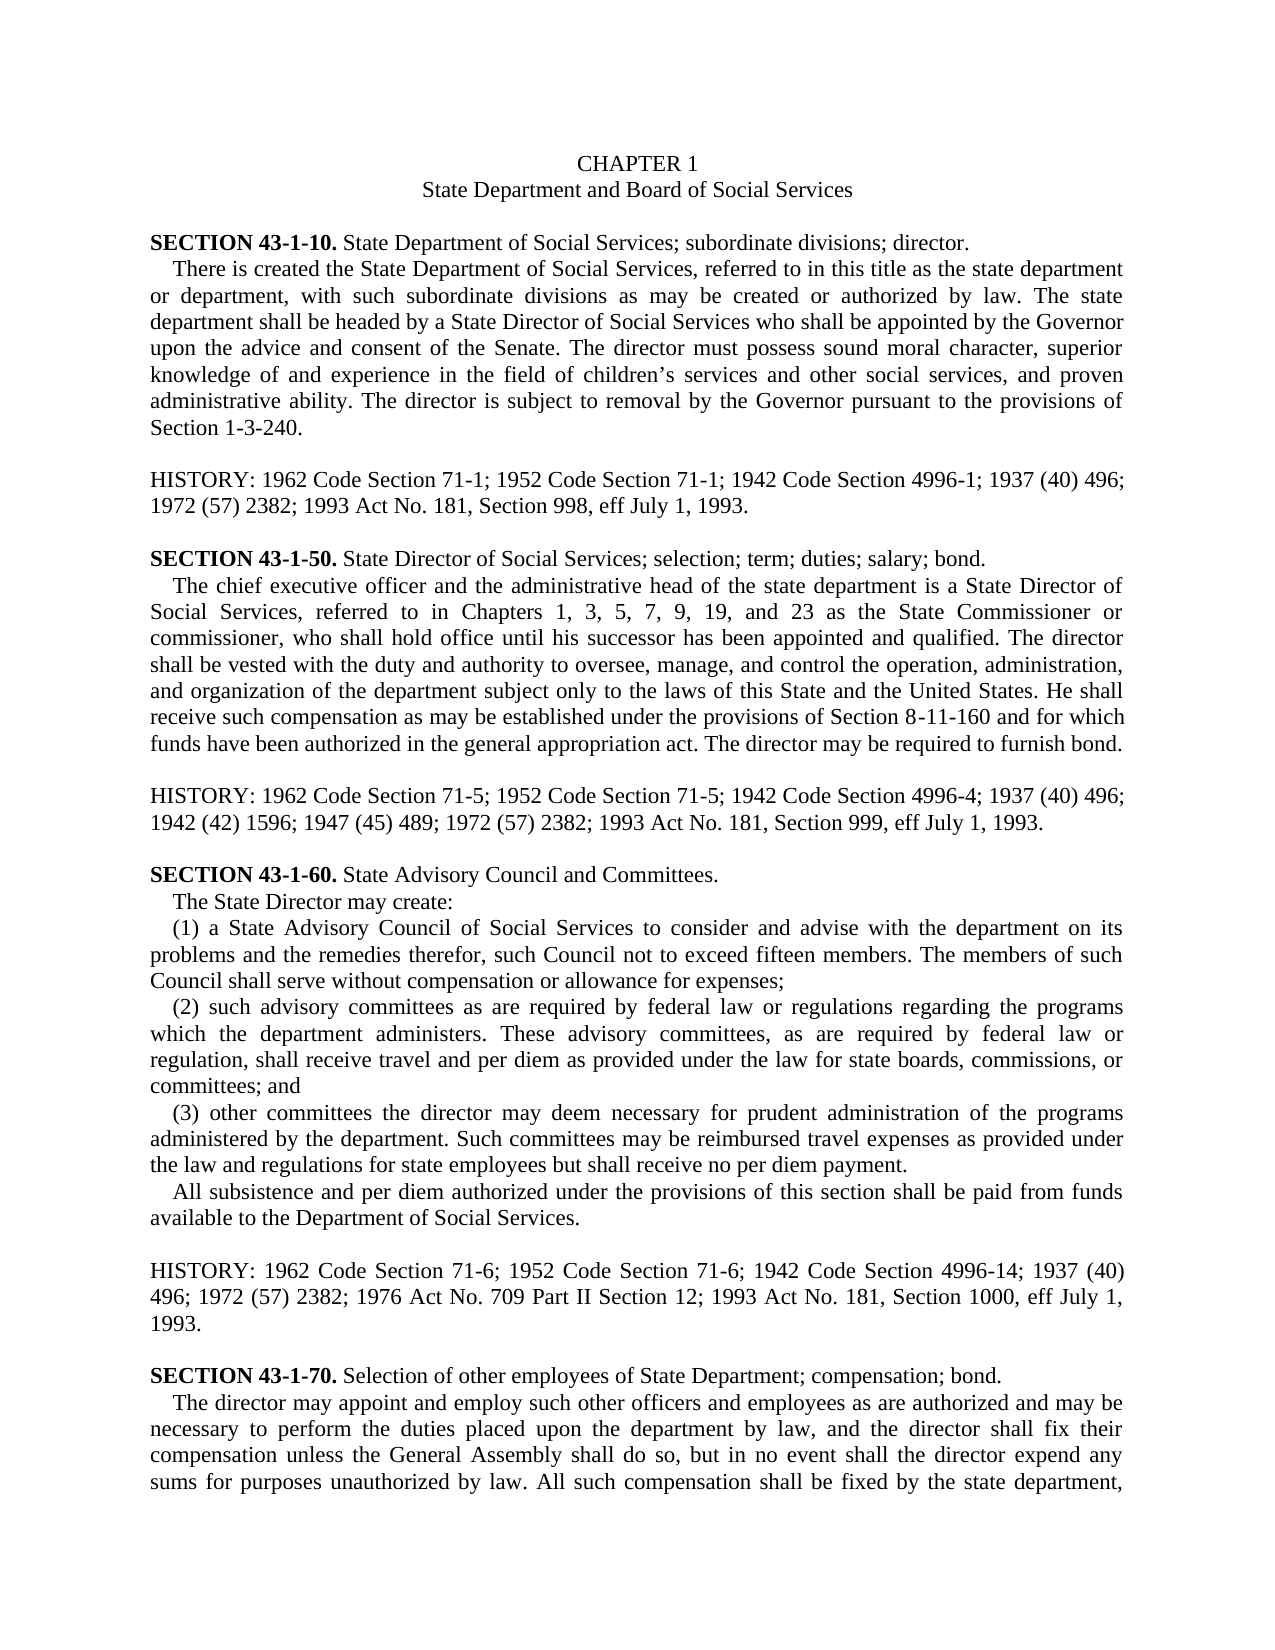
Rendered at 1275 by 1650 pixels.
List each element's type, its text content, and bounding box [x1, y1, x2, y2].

text SECTION 43-1-60. State Advisory Council and Committees. [150, 862, 1125, 888]
text There is created the State Department of Social Services, referred to in this title as the state department or department, with such subordinate divisions as may be created or authorized by law. The state department shall be headed by a State Director of Social Services who shall be appointed by the Governor upon the advice and consent of the Senate. The director must possess sound moral character, superior knowledge of and experience in the field of children’s services and other social services, and proven administrative ability. The director is subject to removal by the Governor pursuant to the provisions of Section 1-3-240. [150, 255, 1125, 440]
text The State Director may create: [150, 888, 1125, 914]
text SECTION 43-1-70. Selection of other employees of State Department; compensation; bond. [150, 1362, 1125, 1389]
text HISTORY: 1962 Code Section 71-5; 1952 Code Section 71-5; 1942 Code Section 4996-4; 1937 (40) 496; 1942 (42) 1596; 1947 (45) 489; 1972 (57) 2382; 1993 Act No. 181, Section 999, eff July 1, 1993. [150, 782, 1125, 835]
text HISTORY: 1962 Code Section 71-1; 1952 Code Section 71-1; 1942 Code Section 4996-1; 1937 (40) 496; 1972 (57) 2382; 1993 Act No. 181, Section 998, eff July 1, 1993. [150, 466, 1125, 519]
text The chief executive officer and the administrative head of the state department is a State Director of Social Services, referred to in Chapters 1, 3, 5, 7, 9, 19, and 23 as the State Commissioner or commissioner, who shall hold office until his successor has been appointed and qualified. The director shall be vested with the duty and authority to oversee, manage, and control the operation, administration, and organization of the department subject only to the laws of this State and the United States. He shall receive such compensation as may be established under the provisions of Section 8-11-160 and for which funds have been authorized in the general appropriation act. The director may be required to furnish bond. [150, 572, 1125, 756]
text (1) a State Advisory Council of Social Services to consider and advise with the department on its problems and the remedies therefor, such Council not to exceed fifteen members. The members of such Council shall serve without compensation or allowance for expenses; [150, 914, 1125, 993]
text SECTION 43-1-10. State Department of Social Services; subordinate divisions; director. [150, 229, 1125, 255]
text CHAPTER 1 [150, 150, 1125, 176]
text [150, 1389, 1125, 1494]
text HISTORY: 1962 Code Section 71-6; 1952 Code Section 71-6; 1942 Code Section 4996-14; 1937 (40) 496; 1972 (57) 2382; 1976 Act No. 709 Part II Section 12; 1993 Act No. 181, Section 1000, eff July 1, 1993. [150, 1257, 1125, 1336]
text State Department and Board of Social Services [150, 176, 1125, 203]
text (2) such advisory committees as are required by federal law or regulations regarding the programs which the department administers. These advisory committees, as are required by federal law or regulation, shall receive travel and per diem as provided under the law for state boards, commissions, or committees; and [150, 993, 1125, 1099]
text (3) other committees the director may deem necessary for prudent administration of the programs administered by the department. Such committees may be reimbursed travel expenses as provided under the law and regulations for state employees but shall receive no per diem payment. [150, 1099, 1125, 1178]
text All subsistence and per diem authorized under the provisions of this section shall be paid from funds available to the Department of Social Services. [150, 1178, 1125, 1231]
text SECTION 43-1-50. State Director of Social Services; selection; term; duties; salary; bond. [150, 545, 1125, 572]
